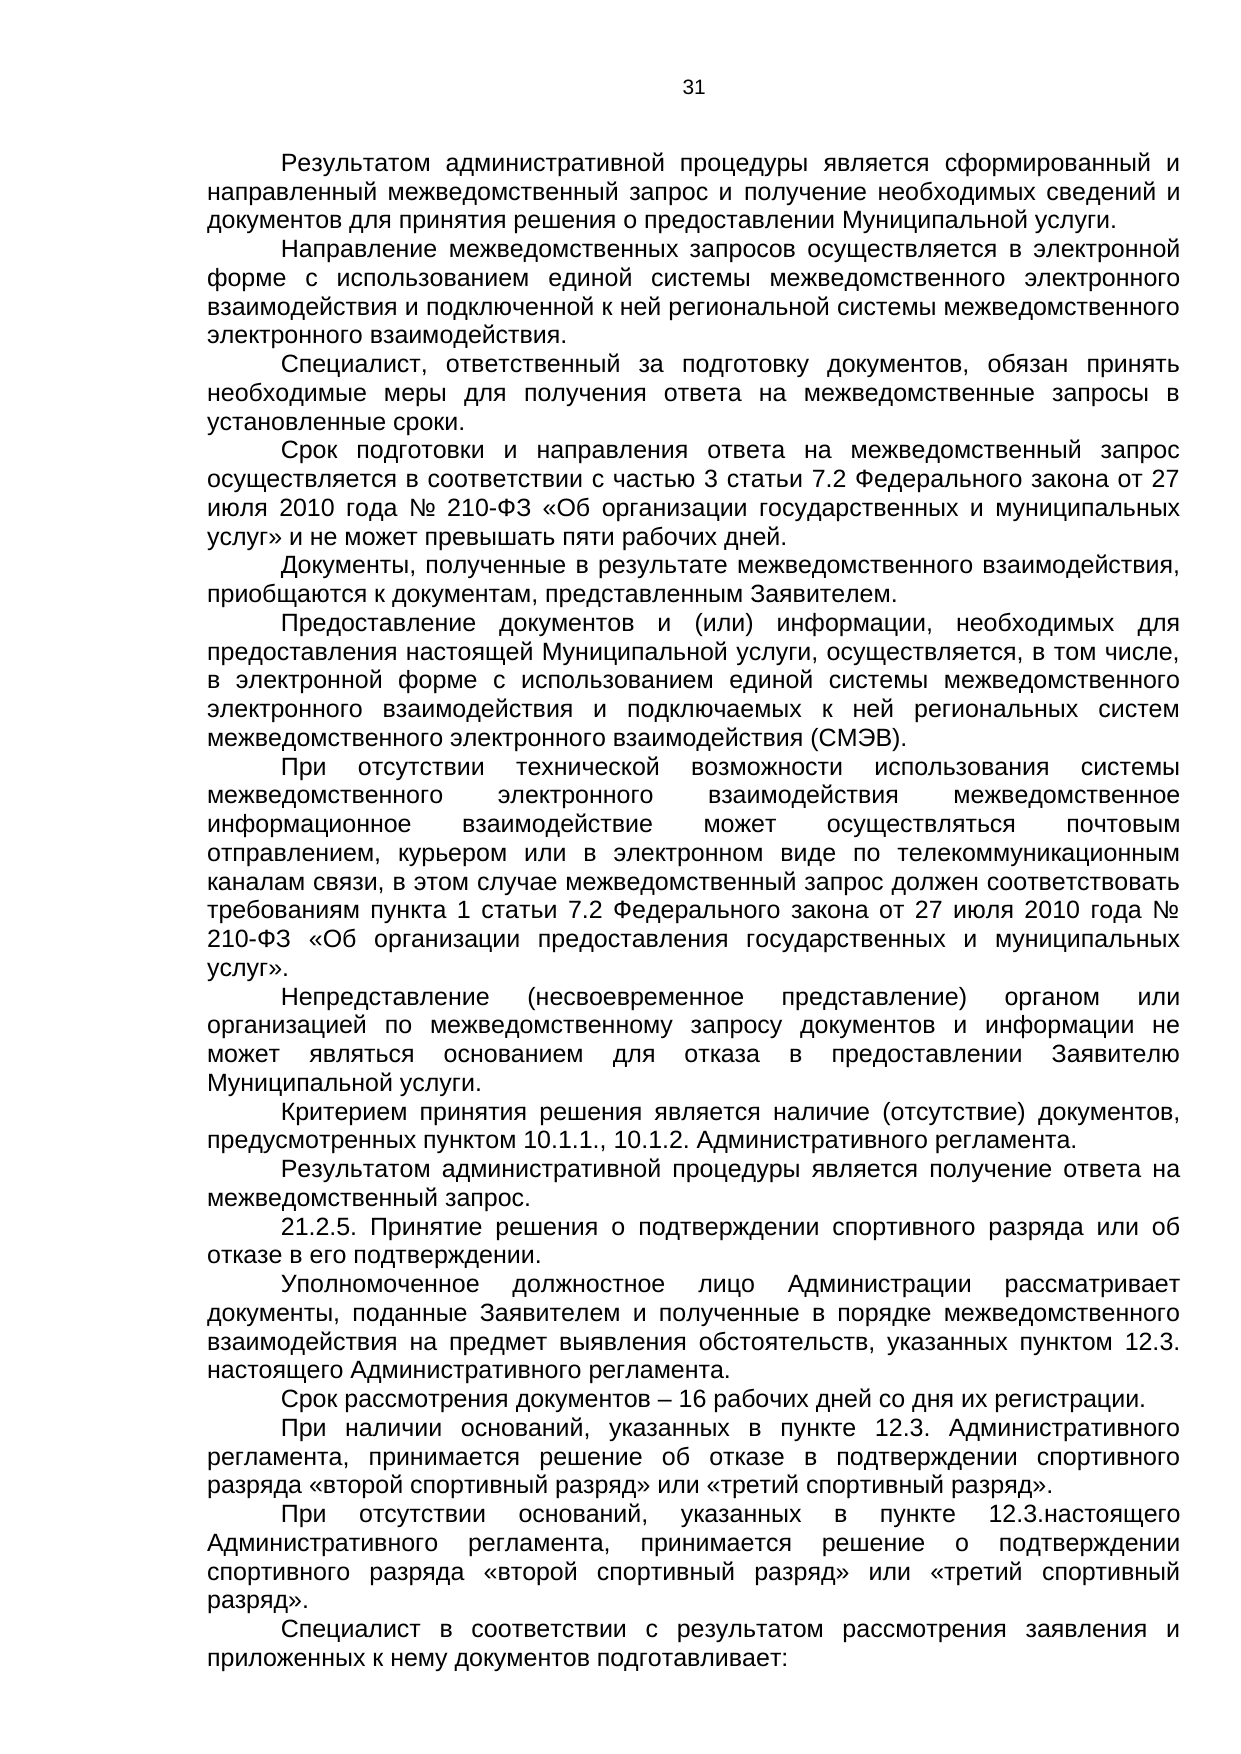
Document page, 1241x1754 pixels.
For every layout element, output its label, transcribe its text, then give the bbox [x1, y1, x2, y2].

text При отсутствии технической возможности использования системы межведомственного электронного взаимодействия межведомственное информационное взаимодействие может осуществляться почтовым отправлением, курьером или в электронном виде по телекоммуникационным каналам связи, в этом случае межведомственный запрос должен соответствовать требованиям пункта 1 статьи 7.2 Федерального закона от 27 июля 2010 года № 210-ФЗ «Об организации предоставления государственных и муниципальных услуг». [207, 751, 1181, 981]
text Уполномоченное должностное лицо Администрации рассматривает документы, поданные Заявителем и полученные в порядке межведомственного взаимодействия на предмет выявления обстоятельств, указанных пунктом 12.3. настоящего Административного регламента. [207, 1269, 1181, 1384]
text Результатом административной процедуры является получение ответа на межведомственный запрос. [207, 1154, 1181, 1211]
text Специалист в соответствии с результатом рассмотрения заявления и приложенных к нему документов подготавливает: [207, 1614, 1181, 1671]
text Непредставление (несвоевременное представление) органом или организацией по межведомственному запросу документов и информации не может являться основанием для отказа в предоставлении Заявителю Муниципальной услуги. [207, 981, 1181, 1096]
text При наличии оснований, указанных в пункте 12.3. Административного регламента, принимается решение об отказе в подтверждении спортивного разряда «второй спортивный разряд» или «третий спортивный разряд». [207, 1413, 1181, 1499]
text 21.2.5. Принятие решения о подтверждении спортивного разряда или об отказе в его подтверждении. [207, 1211, 1181, 1269]
text Срок рассмотрения документов – 16 рабочих дней со дня их регистрации. [207, 1384, 1181, 1413]
text Документы, полученные в результате межведомственного взаимодействия, приобщаются к документам, представленным Заявителем. [207, 550, 1181, 608]
text Специалист, ответственный за подготовку документов, обязан принять необходимые меры для получения ответа на межведомственные запросы в установленные сроки. [207, 349, 1181, 435]
text При отсутствии оснований, указанных в пункте 12.3.настоящего Административного регламента, принимается решение о подтверждении спортивного разряда «второй спортивный разряд» или «третий спортивный разряд». [207, 1499, 1181, 1614]
text Предоставление документов и (или) информации, необходимых для предоставления настоящей Муниципальной услуги, осуществляется, в том числе, в электронной форме с использованием единой системы межведомственного электронного взаимодействия и подключаемых к ней региональных систем межведомственного электронного взаимодействия (СМЭВ). [207, 608, 1181, 751]
text Срок подготовки и направления ответа на межведомственный запрос осуществляется в соответствии с частью 3 статьи 7.2 Федерального закона от 27 июля 2010 года № 210-ФЗ «Об организации государственных и муниципальных услуг» и не может превышать пяти рабочих дней. [207, 435, 1181, 550]
text Направление межведомственных запросов осуществляется в электронной форме с использованием единой системы межведомственного электронного взаимодействия и подключенной к ней региональной системы межведомственного электронного взаимодействия. [207, 234, 1181, 349]
text Критерием принятия решения является наличие (отсутствие) документов, предусмотренных пунктом 10.1.1., 10.1.2. Административного регламента. [207, 1096, 1181, 1154]
text Результатом административной процедуры является сформированный и направленный межведомственный запрос и получение необходимых сведений и документов для принятия решения о предоставлении Муниципальной услуги. [207, 148, 1181, 234]
